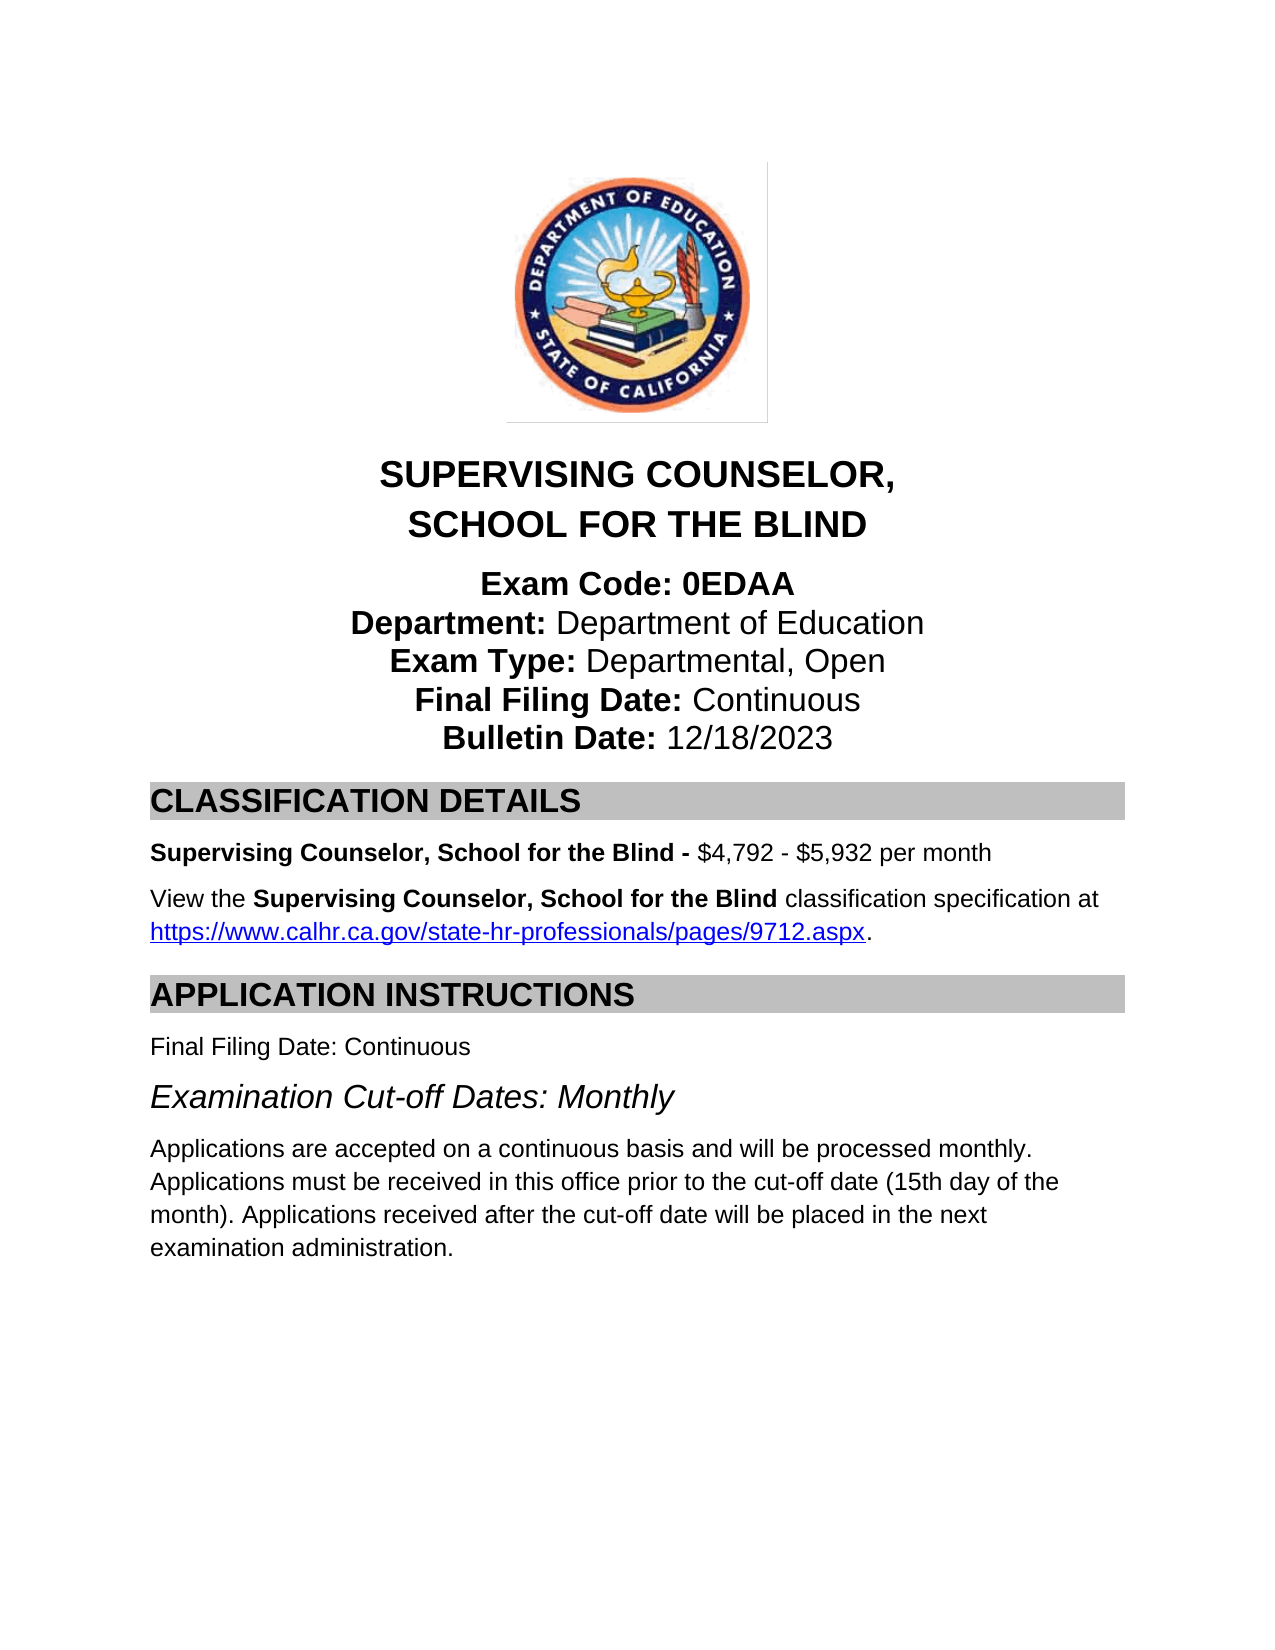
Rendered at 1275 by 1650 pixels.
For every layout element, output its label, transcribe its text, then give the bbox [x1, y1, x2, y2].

text Examination Cut-off Dates: Monthly [150, 1077, 1125, 1115]
subtitle APPLICATION INSTRUCTIONS [150, 975, 1125, 1013]
picture [506, 162, 769, 424]
text Final Filing Date: Continuous [150, 680, 1125, 718]
text Final Filing Date: Continuous [150, 1031, 1125, 1060]
text Supervising Counselor, School for the Blind - $4,792 - $5,932 per month [150, 838, 1125, 867]
text Exam Code: 0EDAA [150, 564, 1125, 603]
subtitle CLASSIFICATION DETAILS [150, 782, 1125, 820]
text Exam Type: Departmental, Open [150, 641, 1125, 680]
text Applications are accepted on a continuous basis and will be processed monthly. Applications must be received in this office prior to the cut-off date (15th day of the month). Applications received after the cut-off date will be placed in the next examination administration. [150, 1134, 1125, 1261]
text Bulletin Date: 12/18/2023 [150, 718, 1125, 757]
subtitle SUPERVISING COUNSELOR, SCHOOL FOR THE BLIND [150, 453, 1125, 545]
text View the Supervising Counselor, School for the Blind classification specification at https://www.calhr.ca.gov/state-hr-professionals/pages/9712.aspx. [150, 884, 1125, 946]
text Department: Department of Education [150, 603, 1125, 641]
